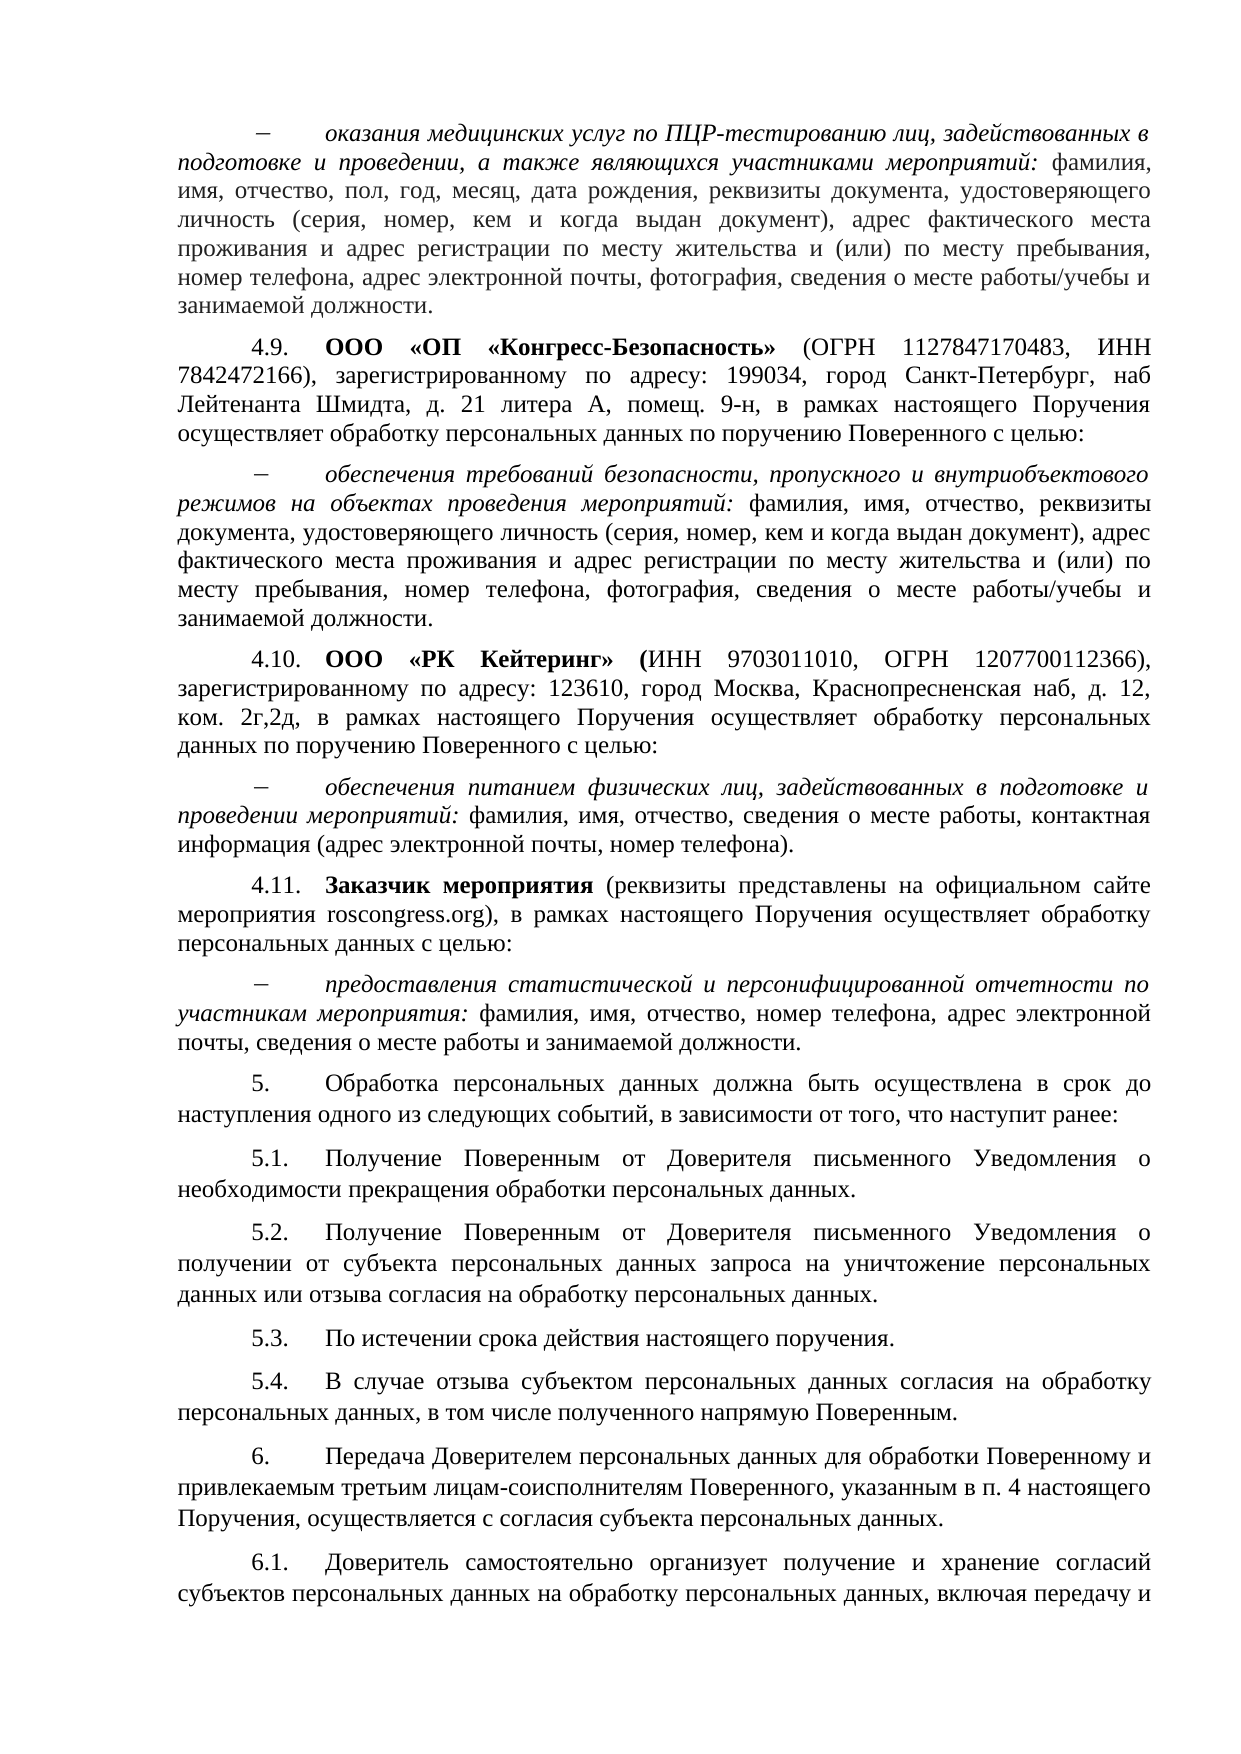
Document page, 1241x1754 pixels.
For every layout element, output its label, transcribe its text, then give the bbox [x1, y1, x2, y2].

list обеспечения требований безопасности, пропускного и внутриобъектового режимов на объектах проведения мероприятий: фамилия, имя, отчество, реквизиты документа, удостоверяющего личность (серия, номер, кем и когда выдан документ), адрес фактического места проживания и адрес регистрации по месту жительства и (или) по месту пребывания, номер телефона, фотография, сведения о месте работы/учебы и занимаемой должности. [177, 459, 1152, 632]
list Обработка персональных данных должна быть осуществлена в срок до наступления одного из следующих событий, в зависимости от того, что наступит ранее: [177, 1068, 1152, 1128]
list Получение Поверенным от Доверителя письменного Уведомления о необходимости прекращения обработки персональных данных. [177, 1143, 1152, 1202]
list Заказчик мероприятия (реквизиты представлены на официальном сайте мероприятия roscongress.org), в рамках настоящего Поручения осуществляет обработку персональных данных с целью: [177, 871, 1152, 957]
list ООО «ОП «Конгресс-Безопасность» (ОГРН 1127847170483, ИНН 7842472166), зарегистрированному по адресу: 199034, город Санкт-Петербург, наб Лейтенанта Шмидта, д. 21 литера А, помещ. 9-н, в рамках настоящего Поручения осуществляет обработку персональных данных по поручению Поверенного с целью: [177, 332, 1152, 447]
list Передача Доверителем персональных данных для обработки Поверенному и привлекаемым третьим лицам-соисполнителям Поверенного, указанным в п. 4 настоящего Поручения, осуществляется с согласия субъекта персональных данных. [177, 1441, 1152, 1532]
list По истечении срока действия настоящего поручения. [177, 1323, 1152, 1352]
list оказания медицинских услуг по ПЦР-тестированию лиц, задействованных в подготовке и проведении, а также являющихся участниками мероприятий: фамилия, имя, отчество, пол, год, месяц, дата рождения, реквизиты документа, удостоверяющего личность (серия, номер, кем и когда выдан документ), адрес фактического места проживания и адрес регистрации по месту жительства и (или) по месту пребывания, номер телефона, адрес электронной почты, фотография, сведения о месте работы/учебы и занимаемой должности. [177, 118, 1152, 319]
list В случае отзыва субъектом персональных данных согласия на обработку персональных данных, в том числе полученного напрямую Поверенным. [177, 1366, 1152, 1426]
list обеспечения питанием физических лиц, задействованных в подготовке и проведении мероприятий: фамилия, имя, отчество, сведения о месте работы, контактная информация (адрес электронной почты, номер телефона). [177, 772, 1152, 858]
list Получение Поверенным от Доверителя письменного Уведомления о получении от субъекта персональных данных запроса на уничтожение персональных данных или отзыва согласия на обработку персональных данных. [177, 1217, 1152, 1308]
list предоставления статистической и персонифицированной отчетности по участникам мероприятия: фамилия, имя, отчество, номер телефона, адрес электронной почты, сведения о месте работы и занимаемой должности. [177, 969, 1152, 1056]
list ООО «РК Кейтеринг» (ИНН 9703011010, ОГРН 1207700112366), зарегистрированному по адресу: 123610, город Москва, Краснопресненская наб, д. 12, ком. 2г,2д, в рамках настоящего Поручения осуществляет обработку персональных данных по поручению Поверенного с целью: [177, 644, 1152, 759]
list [177, 1547, 1152, 1606]
